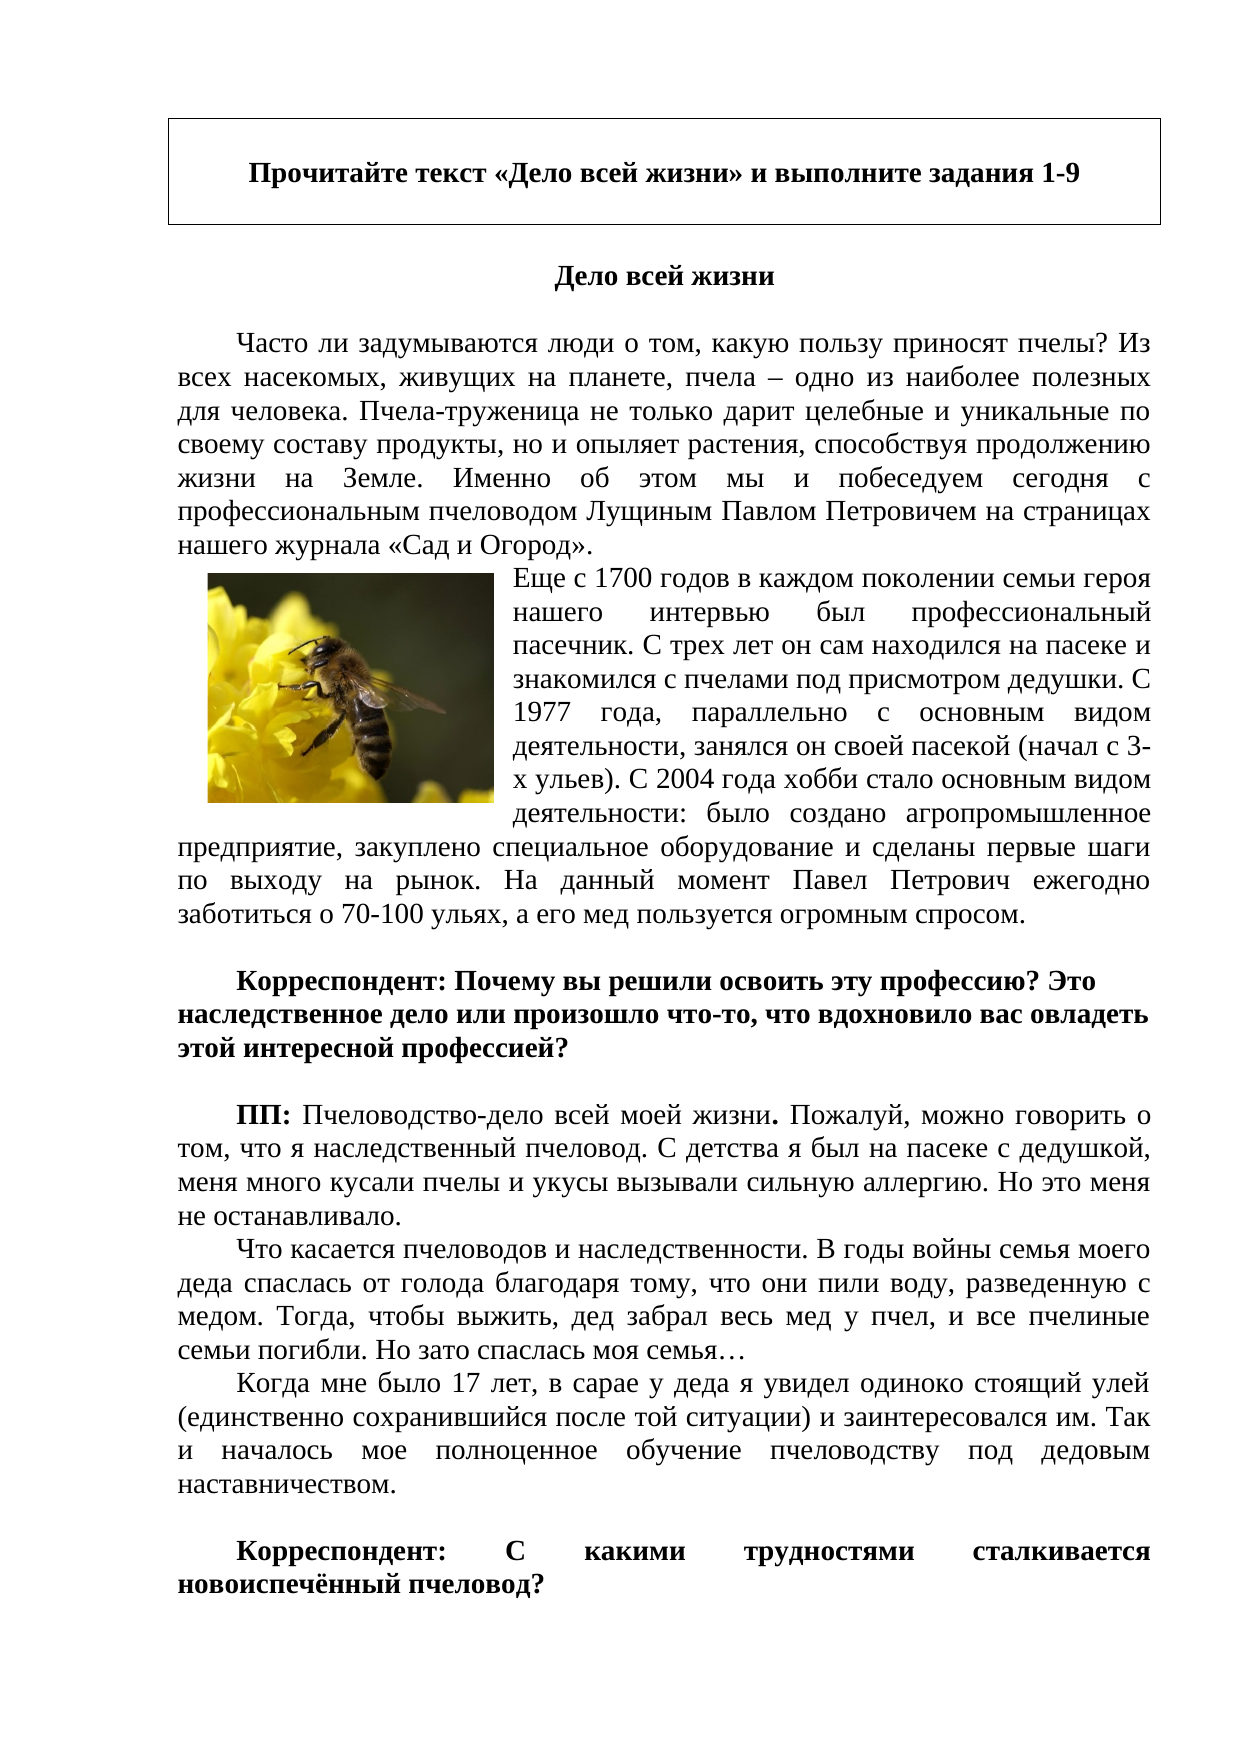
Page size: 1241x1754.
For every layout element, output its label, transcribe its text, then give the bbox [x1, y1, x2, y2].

text Часто ли задумываются люди о том, какую пользу приносят пчелы? Из всех насекомых, живущих на планете, пчела – одно из наиболее полезных для человека. Пчела-труженица не только дарит целебные и уникальные по своему составу продукты, но и опыляет растения, способствуя продолжению жизни на Земле. Именно об этом мы и побеседуем сегодня с профессиональным пчеловодом Лущиным Павлом Петровичем на страницах нашего журнала «Сад и Огород». [177, 326, 1152, 560]
text Когда мне было 17 лет, в сарае у деда я увидел одиноко стоящий улей (единственно сохранившийся после той ситуации) и заинтересовался им. Так и началось мое полноценное обучение пчеловодству под дедовым наставничеством. [177, 1365, 1152, 1499]
picture [206, 573, 494, 802]
text ПП: Пчеловодство-дело всей моей жизни. Пожалуй, можно говорить о том, что я наследственный пчеловод. С детства я был на пасеке с дедушкой, меня много кусали пчелы и укусы вызывали сильную аллергию. Но это меня не останавливало. [177, 1097, 1152, 1231]
text Прочитайте текст «Дело всей жизни» и выполните задания 1-9 [177, 155, 1152, 185]
text Еще с 1700 годов в каждом поколении семьи героя нашего интервью был профессиональный пасечник. С трех лет он сам находился на пасеке и знакомился с пчелами под присмотром дедушки. С 1977 года, параллельно с основным видом деятельности, занялся он своей пасекой (начал с 3-х ульев). С 2004 года хобби стало основным видом деятельности: было создано агропромышленное предприятие, закуплено специальное оборудование и сделаны первые шаги по выходу на рынок. На данный момент Павел Петрович ежегодно заботиться о 70-100 ульях, а его мед пользуется огромным спросом. [177, 560, 1152, 929]
text Корреспондент: С какими трудностями сталкивается новоиспечённый пчеловод? [177, 1533, 1152, 1600]
text Дело всей жизни [177, 258, 1152, 292]
text Что касается пчеловодов и наследственности. В годы войны семья моего деда спаслась от голода благодаря тому, что они пили воду, разведенную с медом. Тогда, чтобы выжить, дед забрал весь мед у пчел, и все пчелиные семьи погибли. Но зато спаслась моя семья… [177, 1231, 1152, 1365]
text Корреспондент: Почему вы решили освоить эту профессию? Это наследственное дело или произошло что-то, что вдохновило вас овладеть этой интересной профессией? [177, 963, 1152, 1063]
